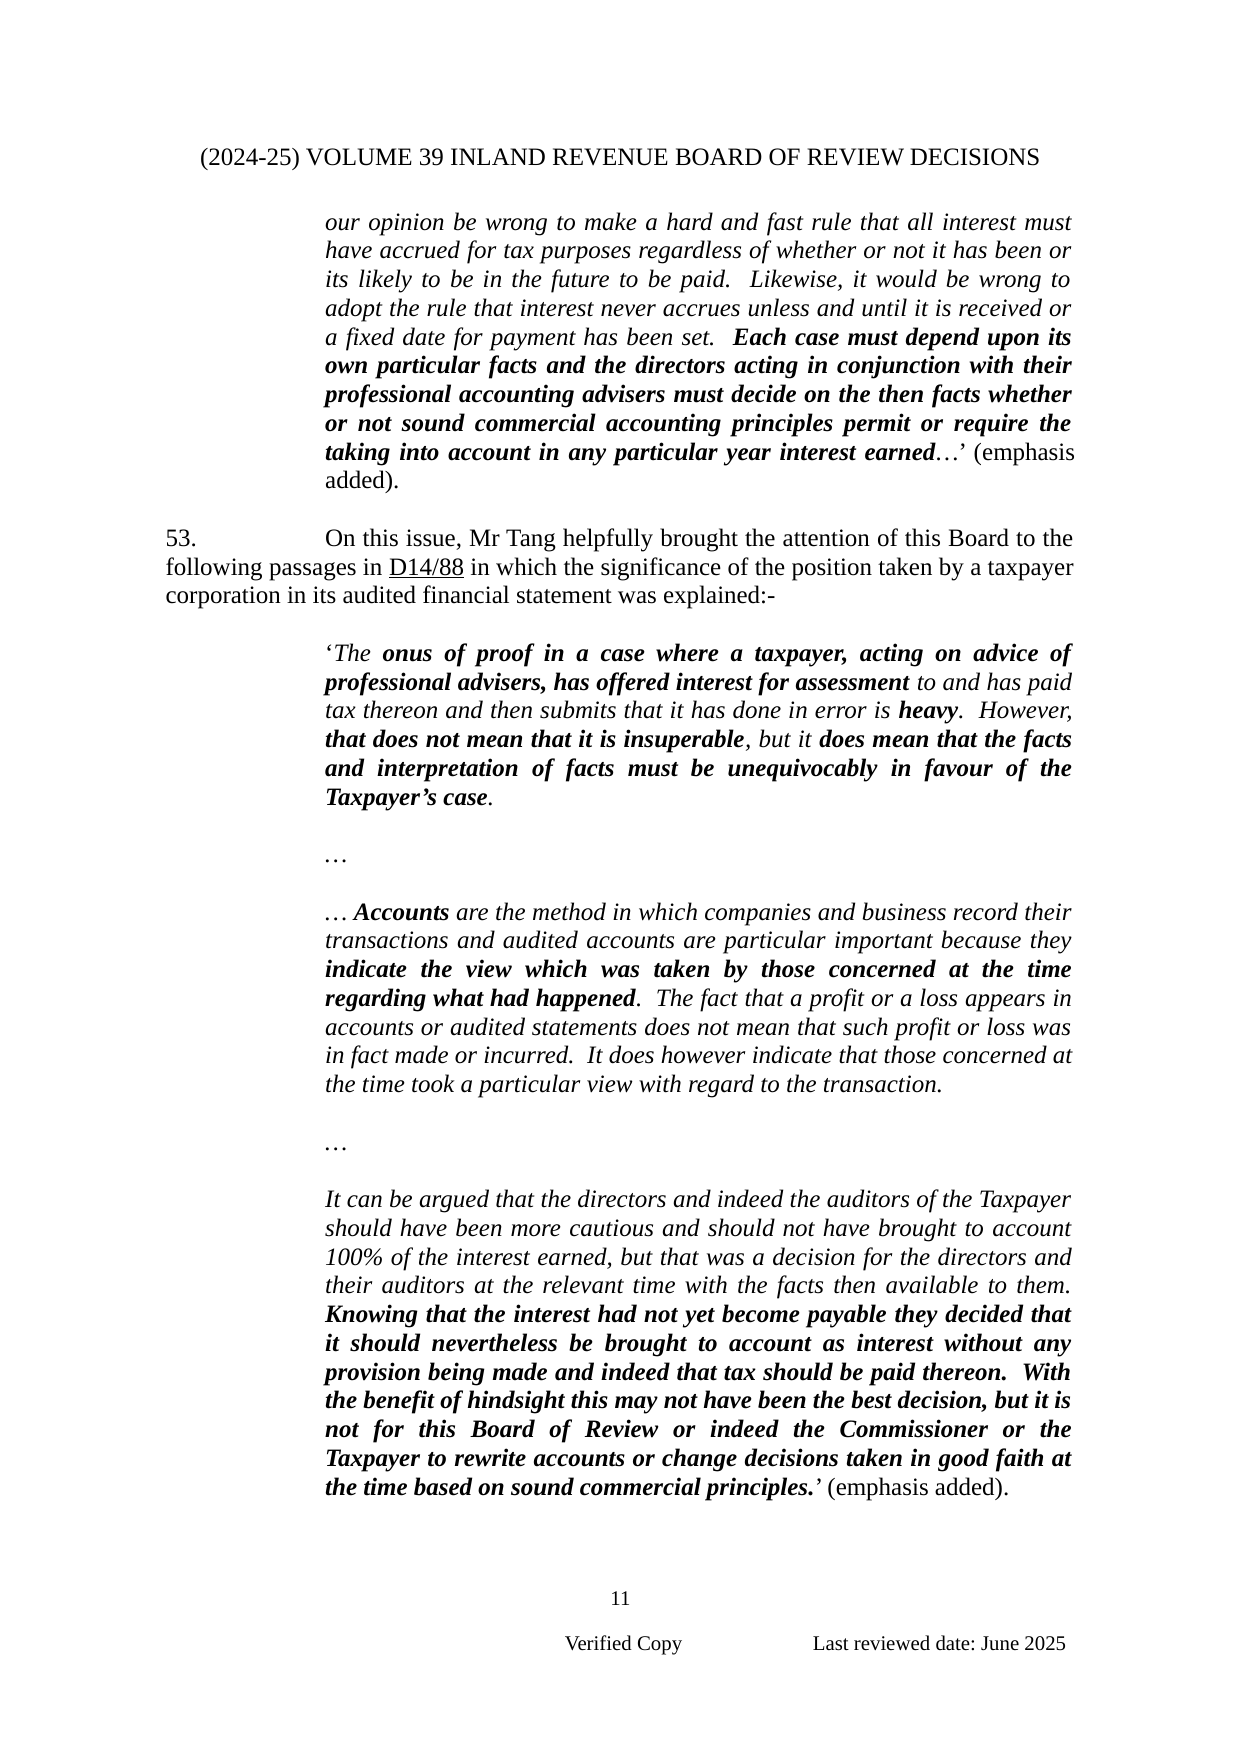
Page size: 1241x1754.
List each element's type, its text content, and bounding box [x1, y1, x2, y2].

list It can be argued that the directors and indeed the auditors of the Taxpayer should have been more cautious and should not have brought to account 100% of the interest earned, but that was a decision for the directors and their auditors at the relevant time with the facts then available to them. Knowing that the interest had not yet become payable they decided that it should nevertheless be brought to account as interest without any provision being made and indeed that tax should be paid thereon. With the benefit of hindsight this may not have been the best decision, but it is not for this Board of Review or indeed the Commissioner or the Taxpayer to rewrite accounts or change decisions taken in good faith at the time based on sound commercial principles.’ (emphasis added). [325, 1184, 1075, 1501]
list … Accounts are the method in which companies and business record their transactions and audited accounts are particular important because they indicate the view which was taken by those concerned at the time regarding what had happened. The fact that a profit or a loss appears in accounts or audited statements does not mean that such profit or loss was in fact made or incurred. It does however indicate that those concerned at the time took a particular view with regard to the transaction. [325, 897, 1075, 1098]
list … [325, 839, 1075, 868]
list ‘The onus of proof in a case where a taxpayer, acting on advice of professional advisers, has offered interest for assessment to and has paid tax thereon and then submits that it has done in error is heavy. However, that does not mean that it is insuperable, but it does mean that the facts and interpretation of facts must be unequivocably in favour of the Taxpayer’s case. [325, 638, 1075, 811]
list On this issue, Mr Tang helpfully brought the attention of this Board to the following passages in D14/88 in which the significance of the position taken by a taxpayer corporation in its audited financial statement was explained:- [165, 523, 1075, 609]
list … [325, 1127, 1075, 1156]
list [325, 207, 1075, 494]
